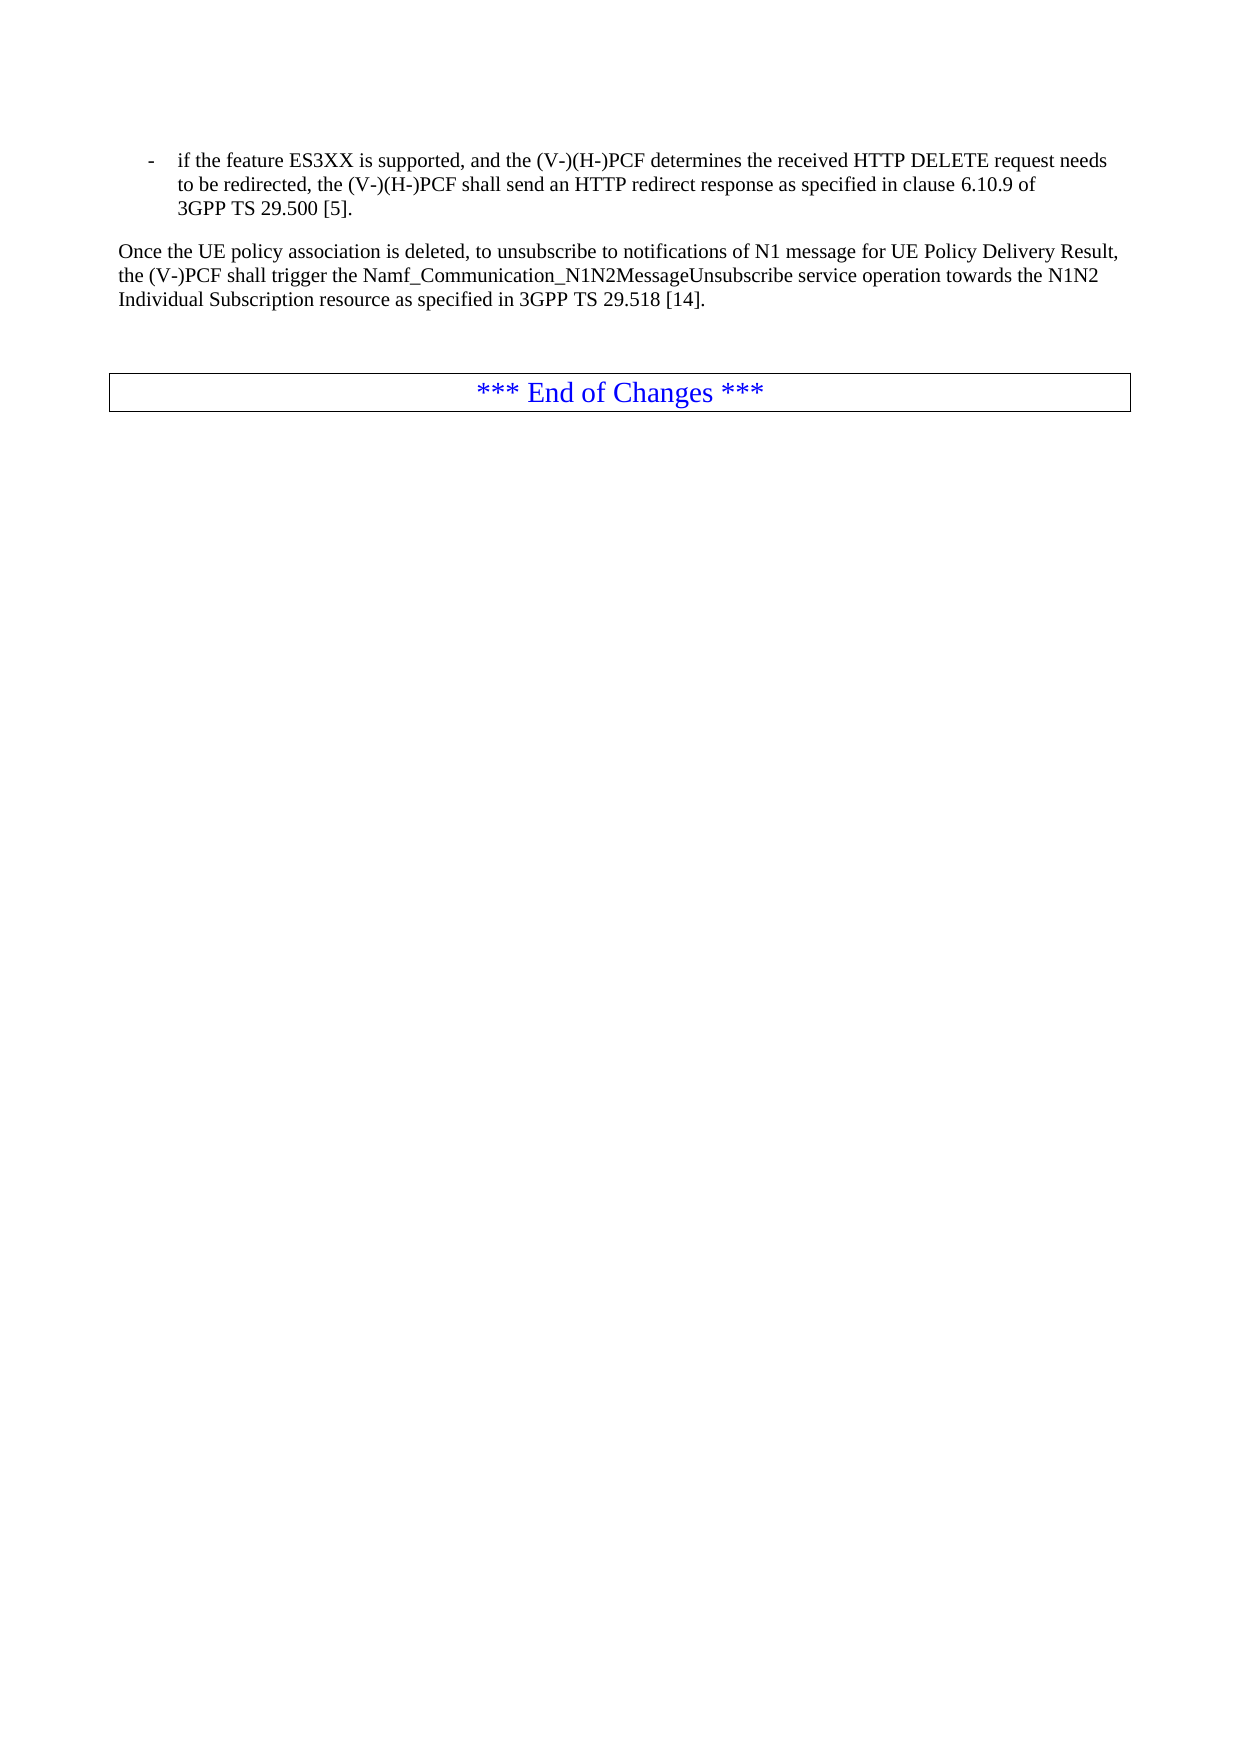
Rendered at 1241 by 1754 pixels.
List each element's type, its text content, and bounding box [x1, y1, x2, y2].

text Once the UE policy association is deleted, to unsubscribe to notifications of N1 message for UE Policy Delivery Result, the (V-)PCF shall trigger the Namf_Communication_N1N2MessageUnsubscribe service operation towards the N1N2 Individual Subscription resource as specified in 3GPP TS 29.518 [14]. [118, 239, 1122, 311]
text - if the feature ES3XX is supported, and the (V-)(H-)PCF determines the received HTTP DELETE request needs to be redirected, the (V-)(H-)PCF shall send an HTTP redirect response as specified in clause 6.10.9 of 3GPP TS 29.500 [5]. [148, 148, 1122, 220]
text *** End of Changes *** [110, 374, 1130, 411]
